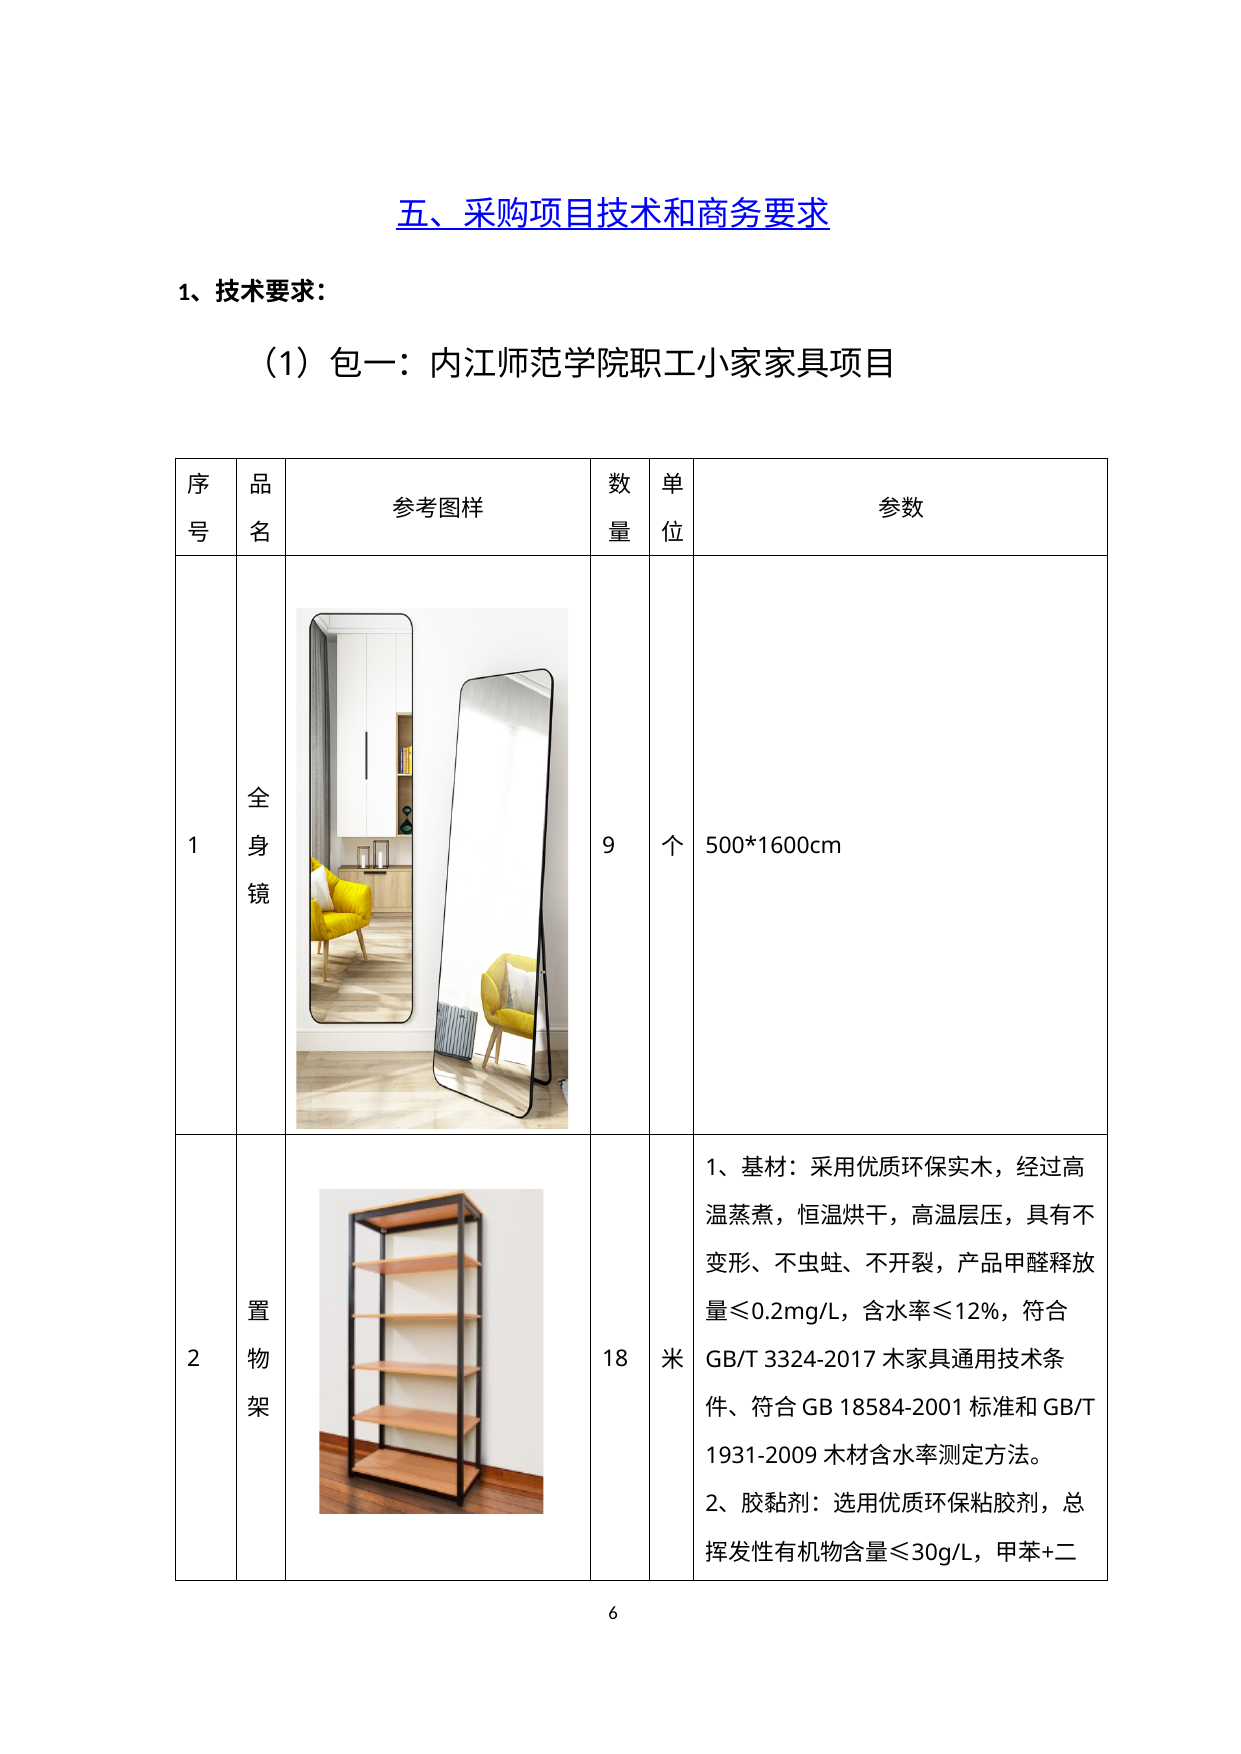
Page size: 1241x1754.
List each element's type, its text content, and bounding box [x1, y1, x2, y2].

table_header 序号 [176, 459, 236, 555]
text 1、技术要求： [177, 265, 1048, 313]
table_cell 500*1600cm [694, 556, 1107, 1133]
text 五、采购项目技术和商务要求 [177, 163, 1048, 259]
table_header 品名 [237, 459, 285, 555]
table_header 数量 [591, 459, 649, 555]
table_cell 1 [176, 556, 236, 1133]
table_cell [694, 1135, 1107, 1580]
table_header 单位 [650, 459, 693, 555]
text （1）包一：内江师范学院职工小家家具项目 [177, 313, 1048, 409]
table_header 参数 [694, 459, 1107, 555]
table_cell 全身镜 [237, 556, 285, 1133]
table_cell [286, 556, 590, 1133]
table_cell 18 [591, 1135, 649, 1580]
table_cell 2 [176, 1135, 236, 1580]
table_cell 置物架 [237, 1135, 285, 1580]
table_cell 个 [650, 556, 693, 1133]
picture [296, 608, 569, 1129]
table_cell 米 [650, 1135, 693, 1580]
table_cell 9 [591, 556, 649, 1133]
picture [319, 1189, 544, 1514]
table_cell [286, 1135, 590, 1580]
table_header 参考图样 [286, 459, 590, 555]
